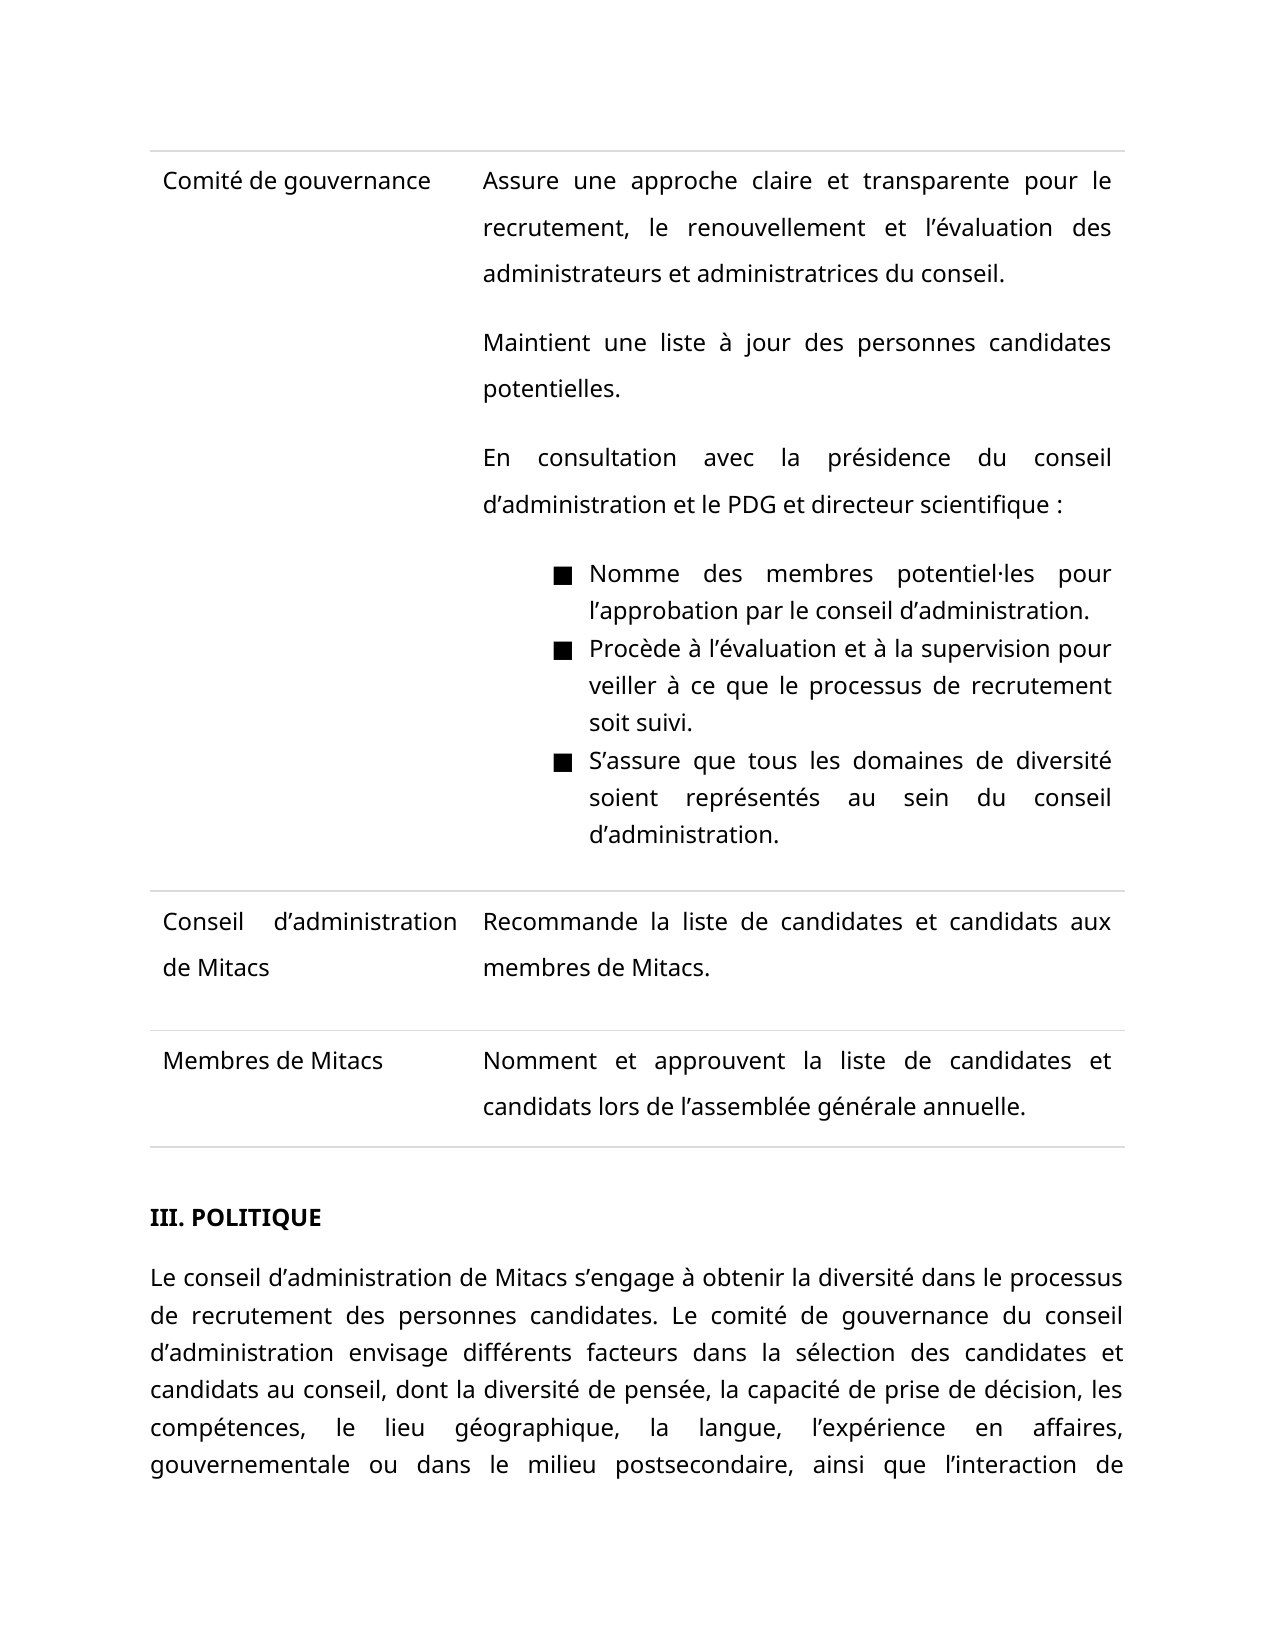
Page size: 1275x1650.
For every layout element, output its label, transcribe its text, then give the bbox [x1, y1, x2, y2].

table_cell Nomment et approuvent la liste de candidates et candidats lors de l’assemblée générale annuelle. [470, 1031, 1125, 1146]
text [150, 1261, 1125, 1481]
table_cell Membres de Mitacs [150, 1031, 470, 1146]
table_cell Comité de gouvernance [150, 152, 470, 890]
text III. POLITIQUE [150, 1201, 1125, 1233]
table_cell Recommande la liste de candidates et candidats aux membres de Mitacs. [470, 892, 1125, 1029]
table_cell Assure une approche claire et transparente pour le recrutement, le renouvellement et l’évaluation des administrateurs et administratrices du conseil. Maintient une liste à jour des personnes candidates potentielles. En consultation avec la présidence du conseil d’administration et le PDG et directeur scientifique : Nomme des membres potentiel·les pour l’approbation par le conseil d’administration. Procède à l’évaluation et à la supervision pour veiller à ce que le processus de recrutement soit suivi. S’assure que tous les domaines de diversité soient représentés au sein du conseil d’administration. [470, 152, 1125, 890]
table_cell Conseil d’administration de Mitacs [150, 892, 470, 1029]
